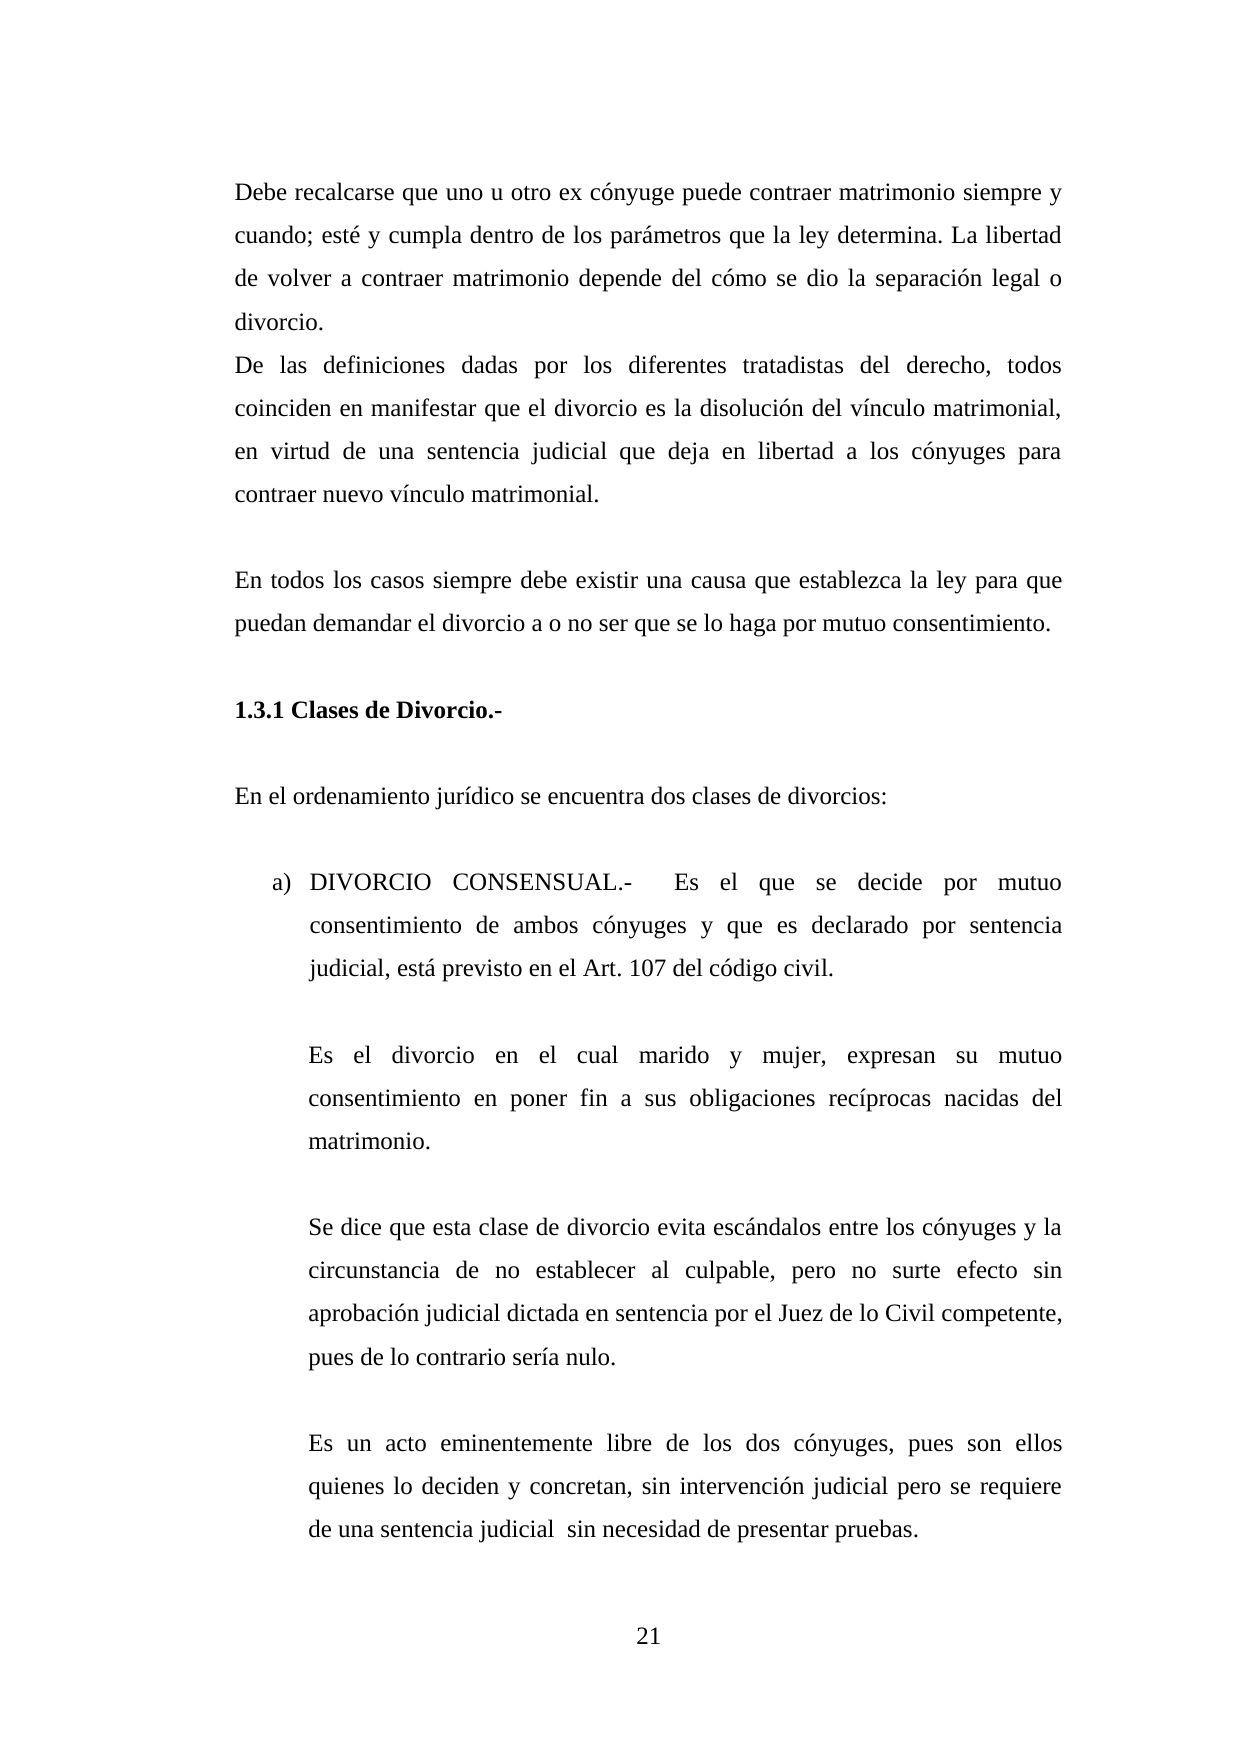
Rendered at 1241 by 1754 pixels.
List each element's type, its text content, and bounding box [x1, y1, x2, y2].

text Es un acto eminentemente libre de los dos cónyuges, pues son ellos quienes lo deciden y concretan, sin intervención judicial pero se requiere de una sentencia judicial sin necesidad de presentar pruebas. [308, 1428, 1063, 1543]
text Debe recalcarse que uno u otro ex cónyuge puede contraer matrimonio siempre y cuando; esté y cumpla dentro de los parámetros que la ley determina. La libertad de volver a contraer matrimonio depende del cómo se dio la separación legal o divorcio. [234, 177, 1063, 335]
text En el ordenamiento jurídico se encuentra dos clases de divorcios: [234, 781, 1063, 810]
text 1.3.1 Clases de Divorcio.- [234, 695, 1063, 723]
text En todos los casos siempre debe existir una causa que establezca la ley para que puedan demandar el divorcio a o no ser que se lo haga por mutuo consentimiento. [234, 565, 1063, 637]
text Se dice que esta clase de divorcio evita escándalos entre los cónyuges y la circunstancia de no establecer al culpable, pero no surte efecto sin aprobación judicial dictada en sentencia por el Juez de lo Civil competente, pues de lo contrario sería nulo. [308, 1212, 1063, 1370]
list DIVORCIO CONSENSUAL.- Es el que se decide por mutuo consentimiento de ambos cónyuges y que es declarado por sentencia judicial, está previsto en el Art. 107 del código civil. [272, 867, 1063, 982]
text De las definiciones dadas por los diferentes tratadistas del derecho, todos coinciden en manifestar que el divorcio es la disolución del vínculo matrimonial, en virtud de una sentencia judicial que deja en libertad a los cónyuges para contraer nuevo vínculo matrimonial. [234, 350, 1063, 508]
text Es el divorcio en el cual marido y mujer, expresan su mutuo consentimiento en poner fin a sus obligaciones recíprocas nacidas del matrimonio. [308, 1040, 1063, 1155]
